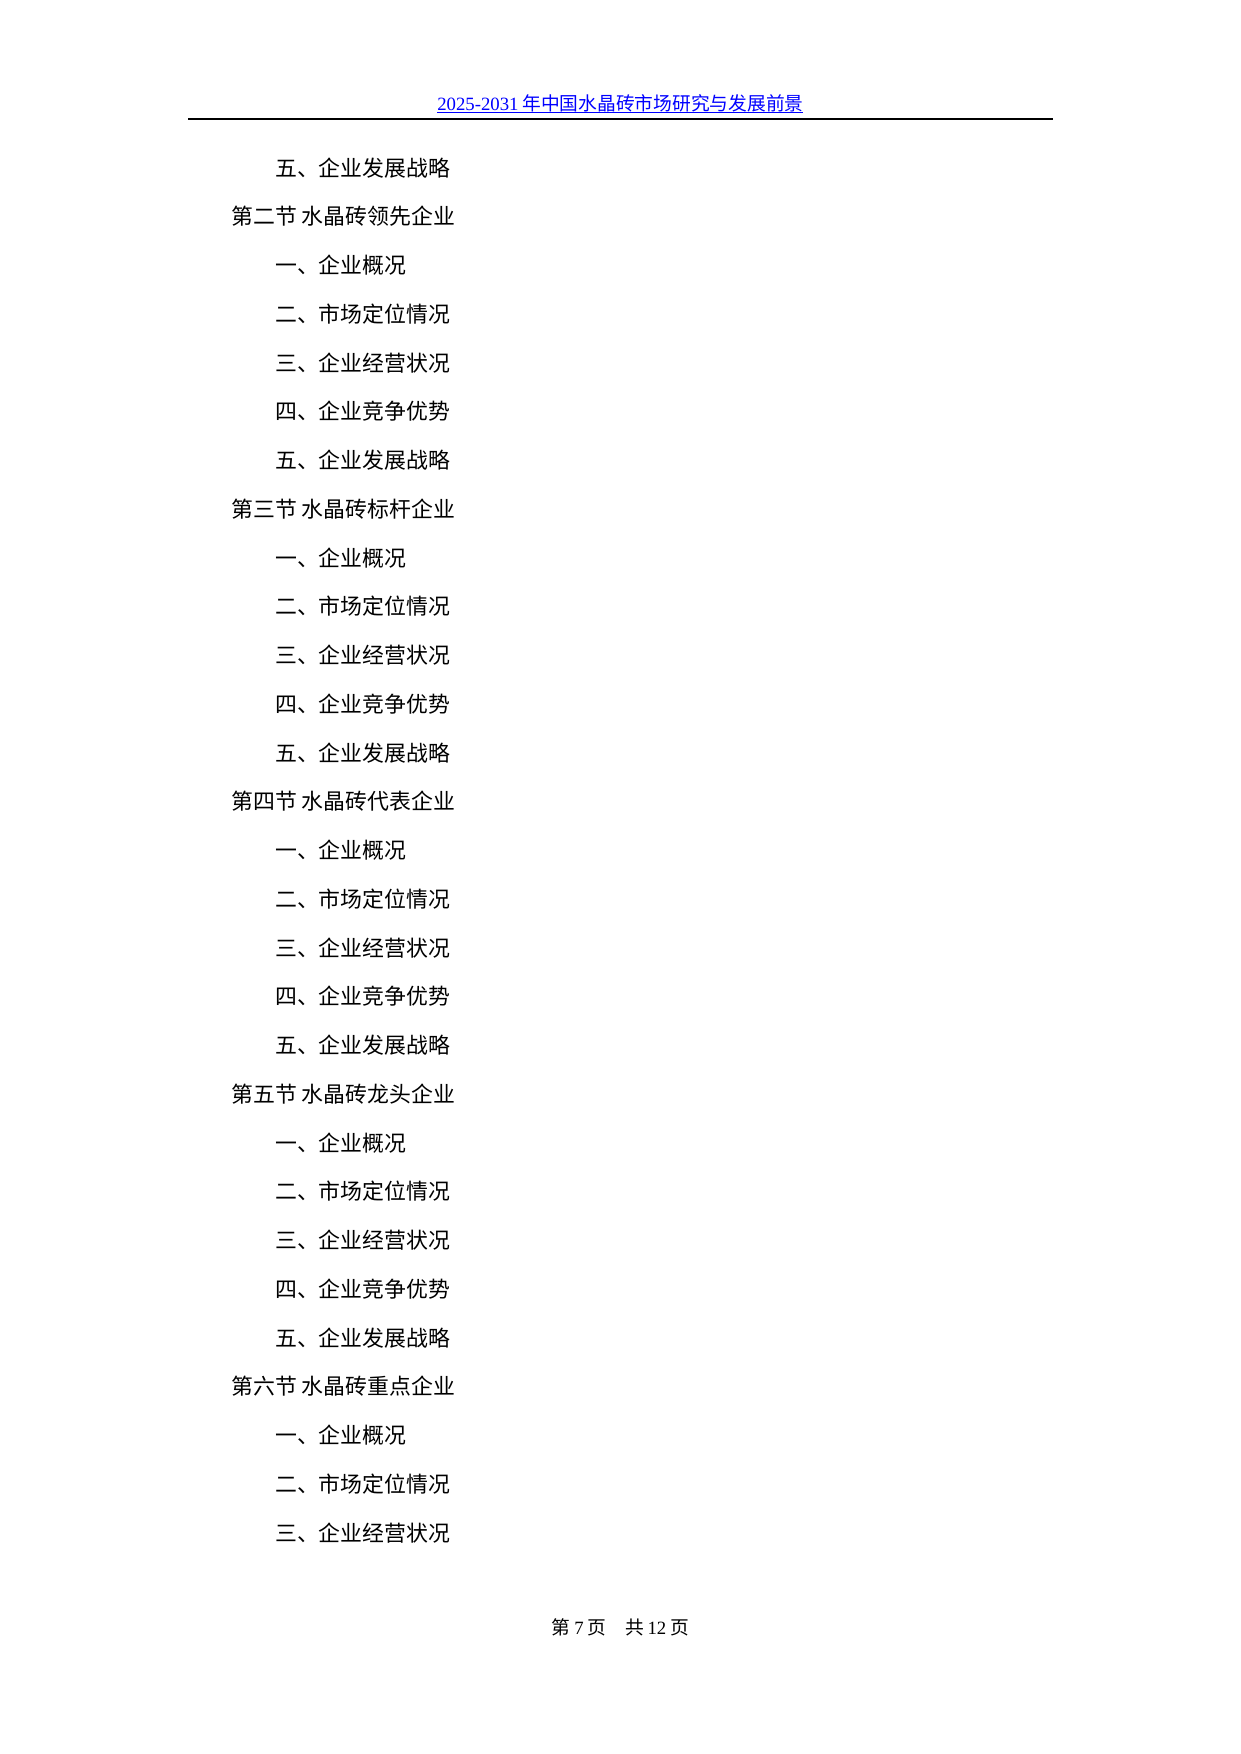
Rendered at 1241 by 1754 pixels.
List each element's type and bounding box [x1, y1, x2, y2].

text [187, 150, 1053, 1548]
